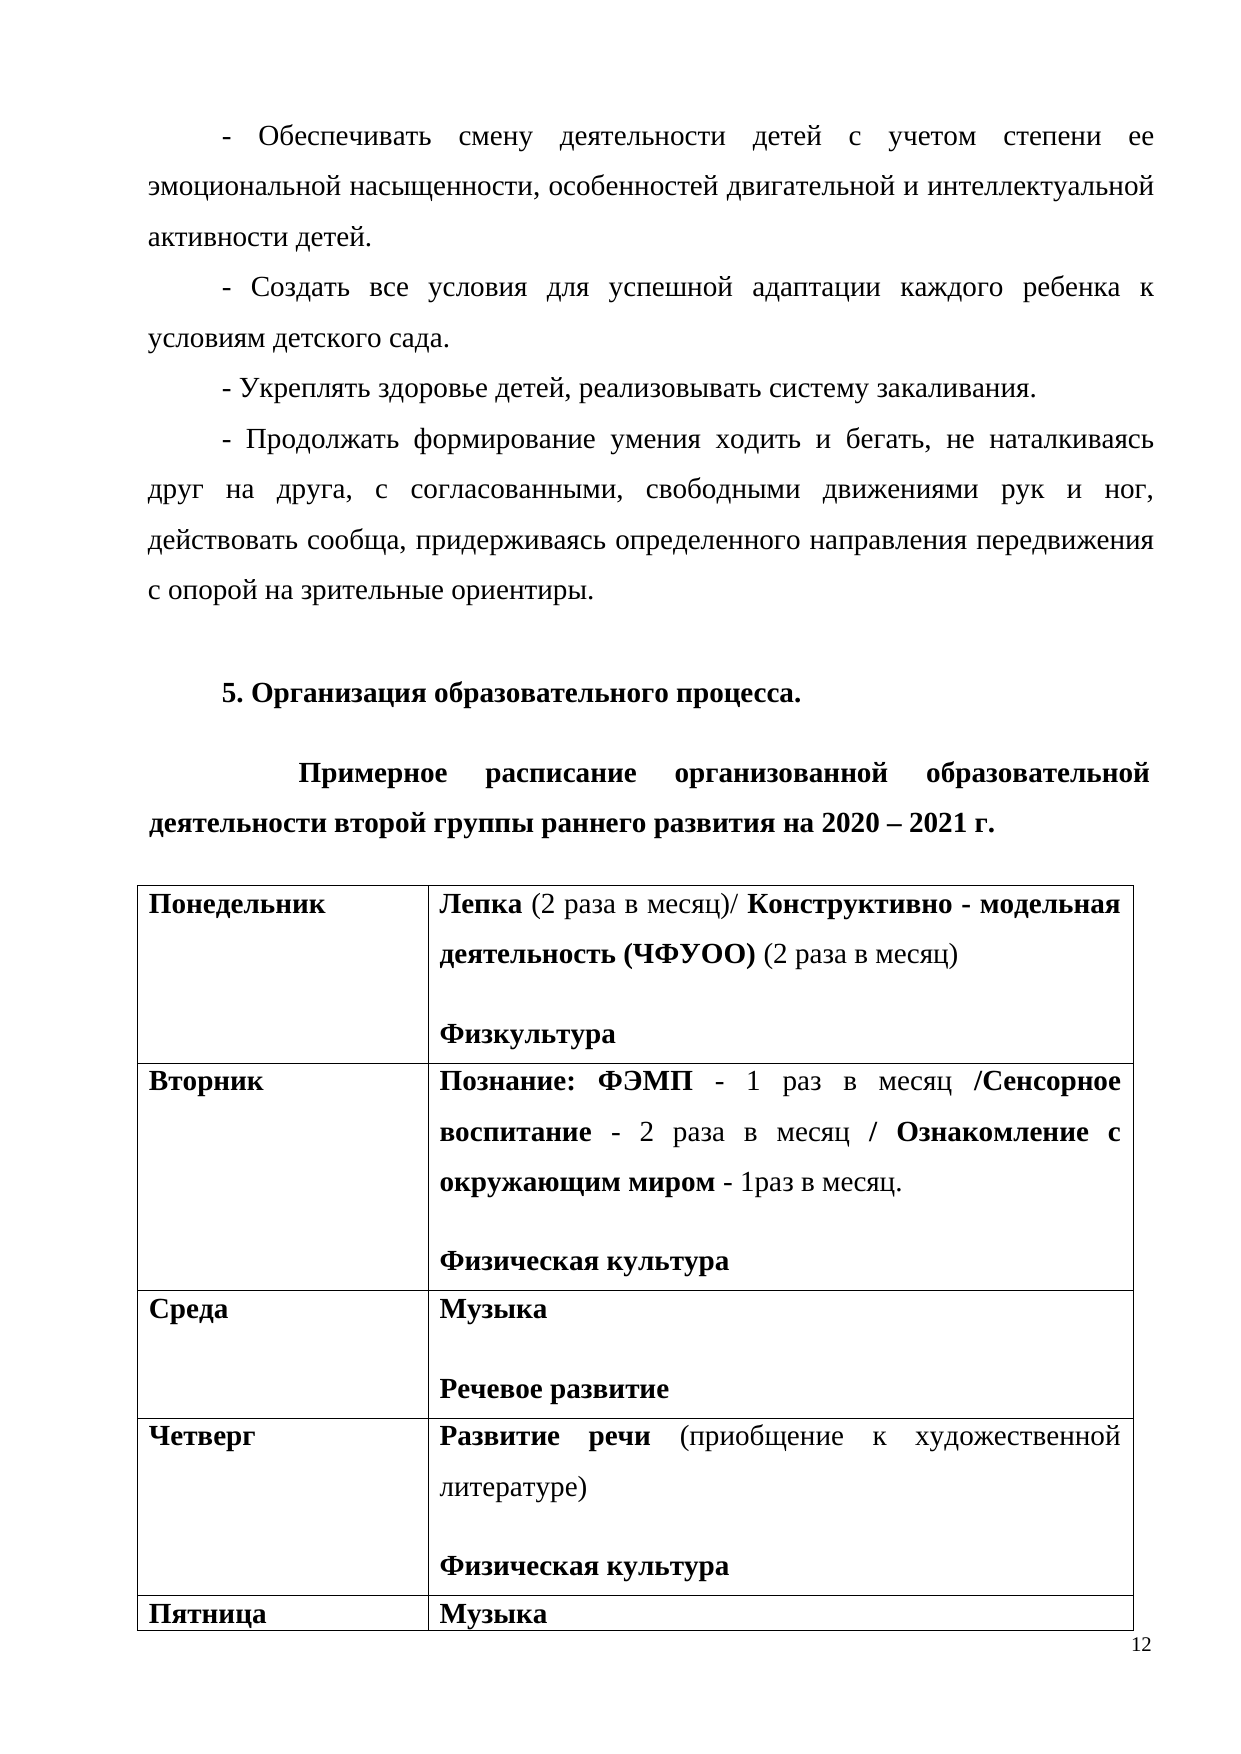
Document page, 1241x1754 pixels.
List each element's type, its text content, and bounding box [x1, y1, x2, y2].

table_cell Пятница [138, 1596, 428, 1629]
table_header Лепка (2 раза в месяц)/ Конструктивно - модельная деятельность (ЧФУОО) (2 раза в месяц) Физкультура [429, 886, 1133, 1062]
text 5. Организация образовательного процесса. [148, 676, 1152, 709]
table_cell Музыка Речевое развитие [429, 1291, 1133, 1417]
text - Обеспечивать смену деятельности детей с учетом степени ее эмоциональной насыщенности, особенностей двигательной и интеллектуальной активности детей. [148, 118, 1155, 252]
text - Создать все условия для успешной адаптации каждого ребенка к условиям детского сада. [148, 269, 1155, 353]
table_header Понедельник [138, 886, 428, 1062]
table_cell Четверг [138, 1419, 428, 1595]
text - Укреплять здоровье детей, реализовывать систему закаливания. [148, 371, 1155, 404]
table_cell Познание: ФЭМП - 1 раз в месяц /Сенсорное воспитание - 2 раза в месяц / Ознакомление с окружающим миром - 1раз в месяц. Физическая культура [429, 1064, 1133, 1290]
table_cell Среда [138, 1291, 428, 1417]
table_cell Развитие речи (приобщение к художественной литературе) Физическая культура [429, 1419, 1133, 1595]
table_cell Вторник [138, 1064, 428, 1290]
text - Продолжать формирование умения ходить и бегать, не наталкиваясь друг на друга, с согласованными, свободными движениями рук и ног, действовать сообща, придерживаясь определенного направления передвижения с опорой на зрительные ориентиры. [148, 421, 1155, 606]
text Примерное расписание организованной образовательной деятельности второй группы раннего развития на 2020 – 2021 г. [149, 755, 1150, 839]
table_cell Музыка Рисование [429, 1596, 1133, 1629]
